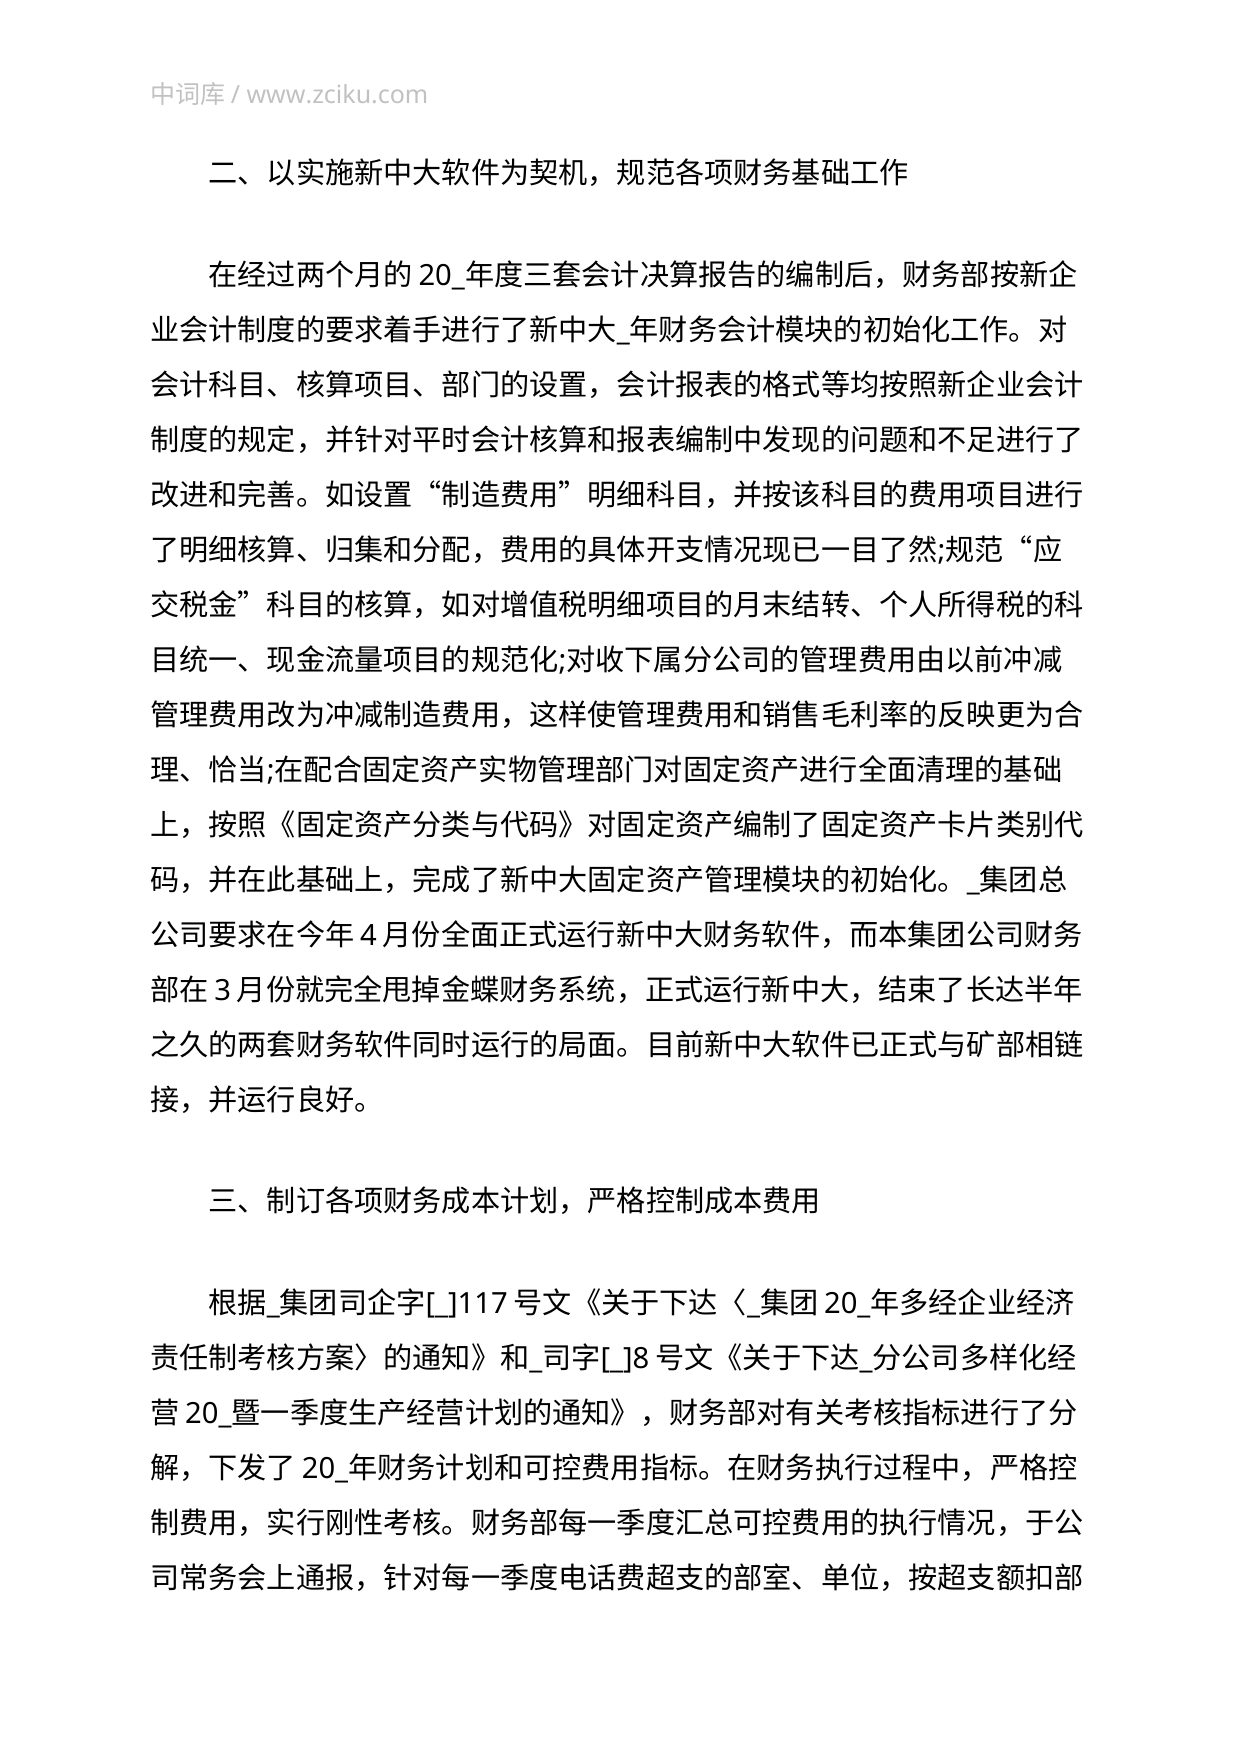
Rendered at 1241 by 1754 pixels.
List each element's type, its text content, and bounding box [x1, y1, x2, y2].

text 二、以实施新中大软件为契机，规范各项财务基础工作 [150, 150, 1090, 192]
text 在经过两个月的20_年度三套会计决算报告的编制后，财务部按新企业会计制度的要求着手进行了新中大_年财务会计模块的初始化工作。对会计科目、核算项目、部门的设置，会计报表的格式等均按照新企业会计制度的规定，并针对平时会计核算和报表编制中发现的问题和不足进行了改进和完善。如设置“制造费用”明细科目，并按该科目的费用项目进行了明细核算、归集和分配，费用的具体开支情况现已一目了然;规范“应交税金”科目的核算，如对增值税明细项目的月末结转、个人所得税的科目统一、现金流量项目的规范化;对收下属分公司的管理费用由以前冲减管理费用改为冲减制造费用，这样使管理费用和销售毛利率的反映更为合理、恰当;在配合固定资产实物管理部门对固定资产进行全面清理的基础上，按照《固定资产分类与代码》对固定资产编制了固定资产卡片类别代码，并在此基础上，完成了新中大固定资产管理模块的初始化。_集团总公司要求在今年4月份全面正式运行新中大财务软件，而本集团公司财务部在3月份就完全甩掉金蝶财务系统，正式运行新中大，结束了长达半年之久的两套财务软件同时运行的局面。目前新中大软件已正式与矿部相链接，并运行良好。 [150, 252, 1090, 1118]
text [150, 1279, 1090, 1597]
text 三、制订各项财务成本计划，严格控制成本费用 [150, 1178, 1090, 1220]
